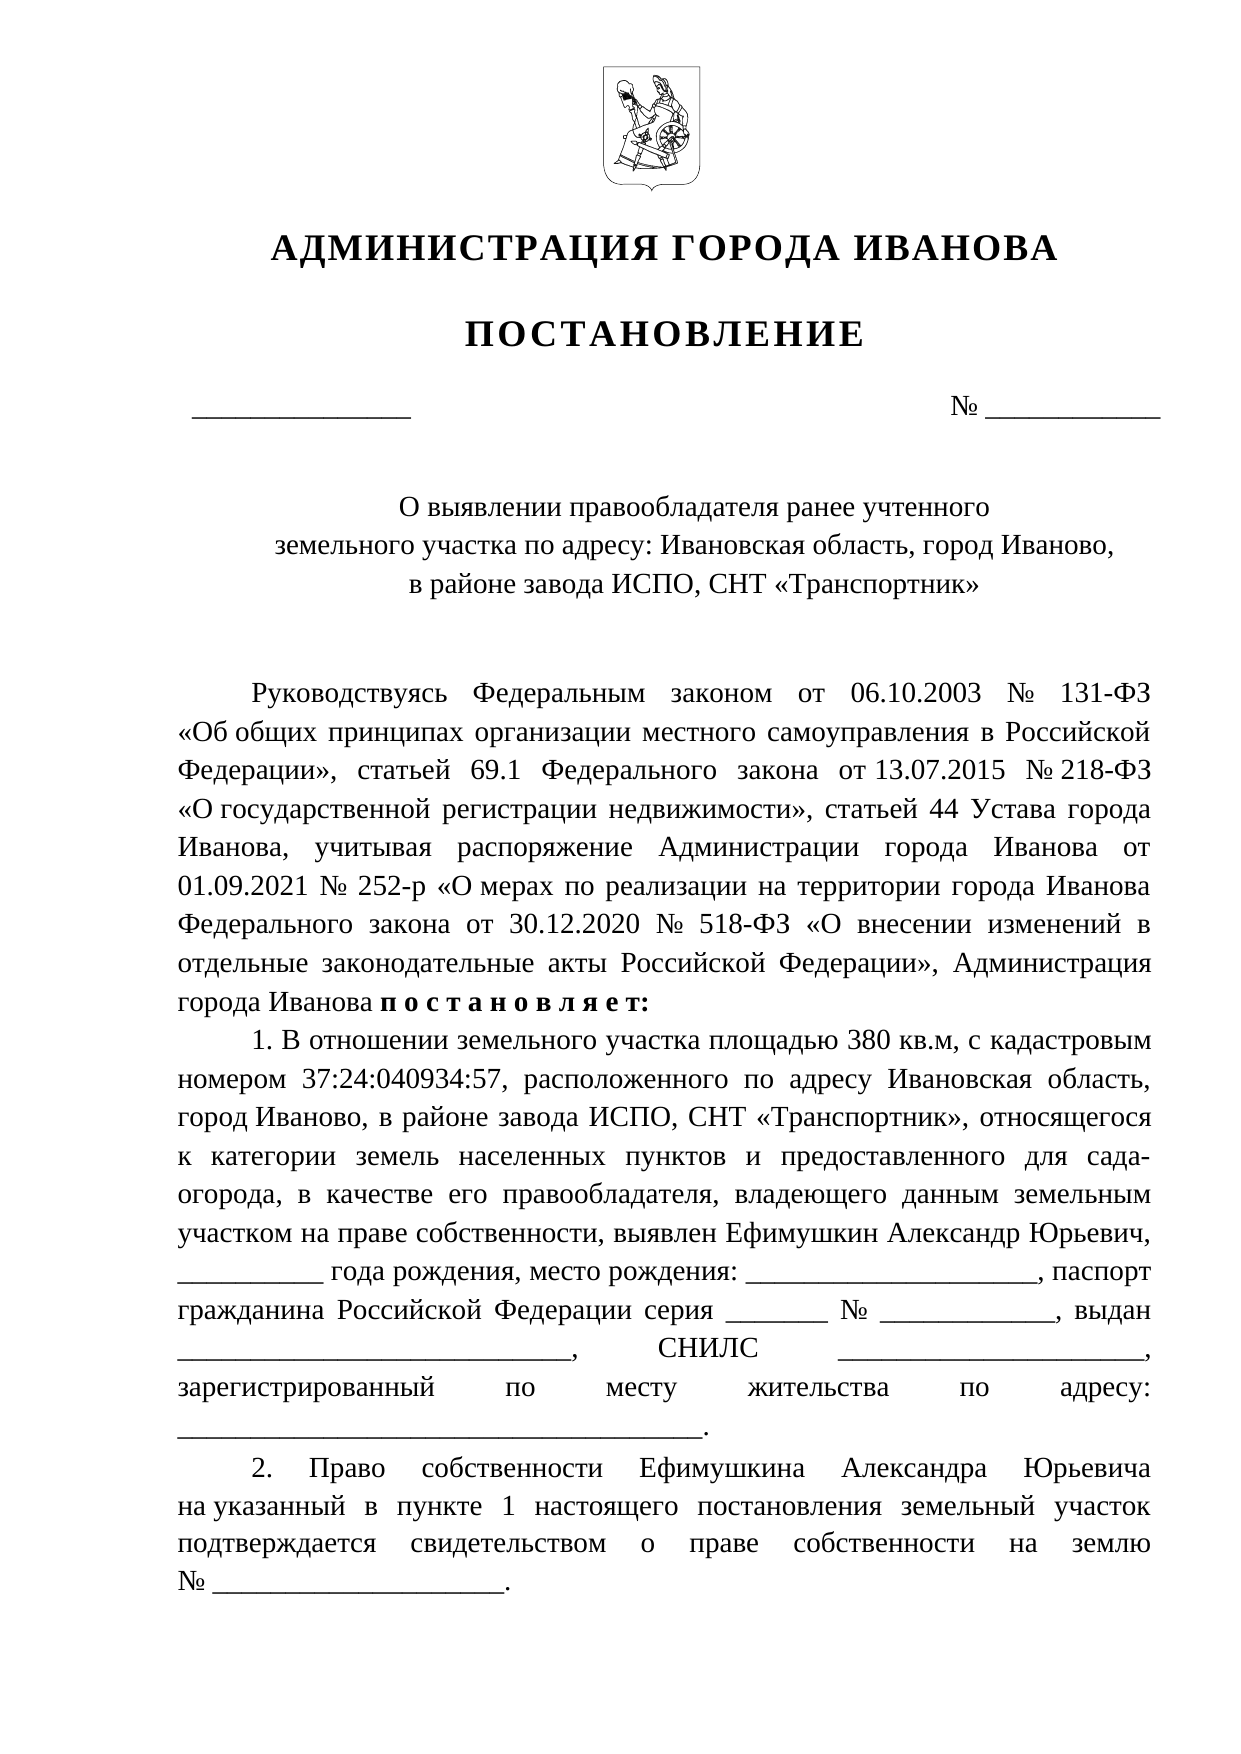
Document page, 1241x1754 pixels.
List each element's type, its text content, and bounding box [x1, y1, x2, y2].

text 1. В отношении земельного участка площадью 380 кв.м, с кадастровым номером 37:24:040934:57, расположенного по адресу Ивановская область, город Иваново, в районе завода ИСПО, СНТ «Транспортник», относящегося к категории земель населенных пунктов и предоставленного для сада-огорода, в качестве его правообладателя, владеющего данным земельным участком на праве собственности, выявлен Ефимушкин Александр Юрьевич, __________ года рождения, место рождения: ____________________, паспорт гражданина Российской Федерации серия _______ № ____________, выдан ___________________________, СНИЛС _____________________, зарегистрированный по месту жительства по адресу: ____________________________________. [177, 1022, 1152, 1441]
text Руководствуясь Федеральным законом от 06.10.2003 № 131-ФЗ «Об общих принципах организации местного самоуправления в Российской Федерации», статьей 69.1 Федерального закона от 13.07.2015 № 218-ФЗ «О государственной регистрации недвижимости», статьей 44 Устава города Иванова, учитывая распоряжение Администрации города Иванова от 01.09.2021 № 252-р «О мерах по реализации на территории города Иванова Федерального закона от 30.12.2020 № 518-ФЗ «О внесении изменений в отдельные законодательные акты Российской Федерации», Администрация города Иванова п о с т а н о в л я е т: [177, 675, 1152, 1017]
text АДМИНИСТРАЦИЯ ГОРОДА ИВАНОВА [177, 225, 1152, 268]
table_header О выявлении правообладателя ранее учтенного земельного участка по адресу: Ивановская область, город Иваново, в районе завода ИСПО, СНТ «Транспортник» [166, 489, 1167, 603]
text ПОСТАНОВЛЕНИЕ [177, 311, 1152, 354]
text 2. Право собственности Ефимушкина Александра Юрьевича на указанный в пункте 1 настоящего постановления земельный участок подтверждается свидетельством о праве собственности на землю № ____________________. [177, 1446, 1152, 1596]
table_header _______________ № ____________ [166, 388, 1167, 455]
